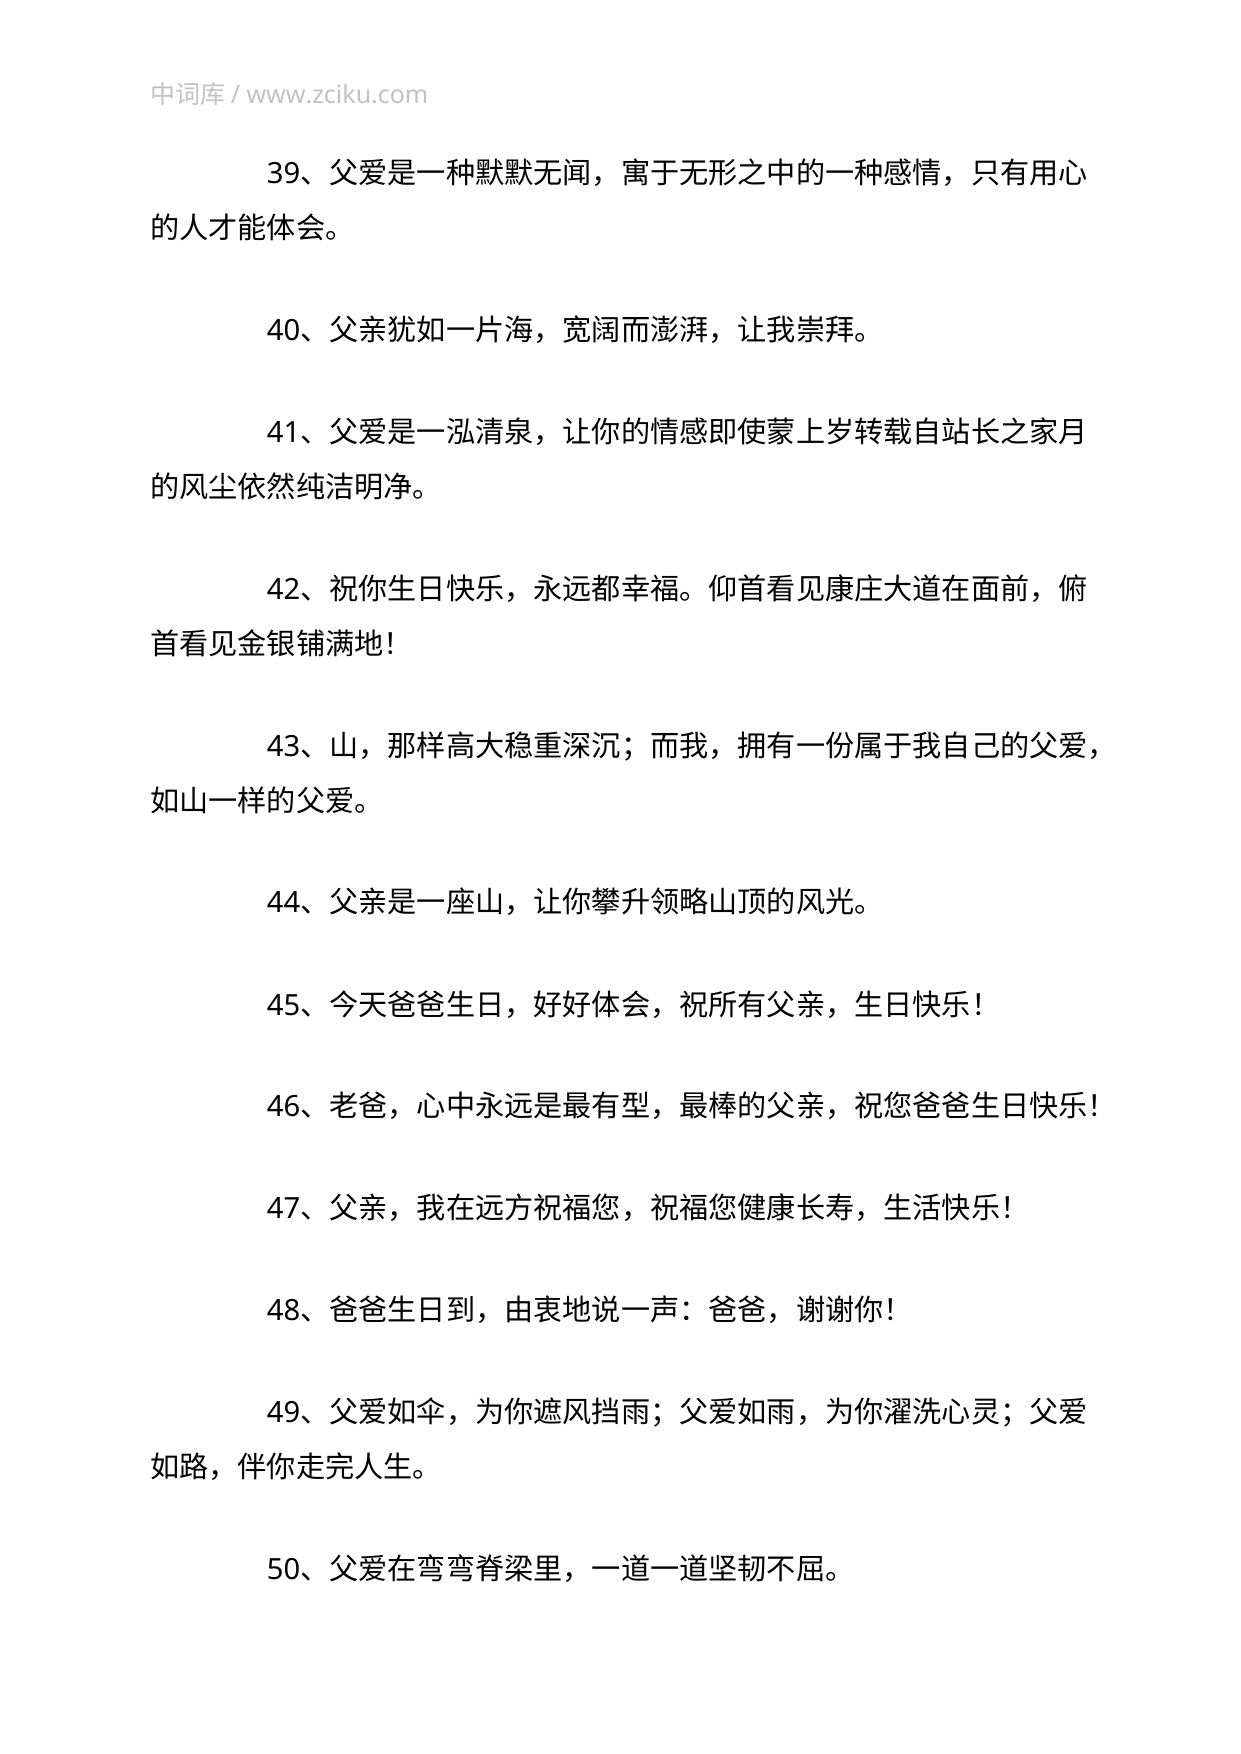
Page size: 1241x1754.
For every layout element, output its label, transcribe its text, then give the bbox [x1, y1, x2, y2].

text 48、爸爸生日到，由衷地说一声：爸爸，谢谢你！ [150, 1287, 1090, 1329]
text 47、父亲，我在远方祝福您，祝福您健康长寿，生活快乐！ [150, 1185, 1090, 1227]
text 46、老爸，心中永远是最有型，最棒的父亲，祝您爸爸生日快乐！ [150, 1083, 1090, 1125]
text 50、父爱在弯弯脊梁里，一道一道坚韧不屈。 [150, 1546, 1090, 1588]
text 42、祝你生日快乐，永远都幸福。仰首看见康庄大道在面前，俯首看见金银铺满地！ [150, 566, 1090, 663]
text 40、父亲犹如一片海，宽阔而澎湃，让我崇拜。 [150, 307, 1090, 349]
text 49、父爱如伞，为你遮风挡雨；父爱如雨，为你濯洗心灵；父爱如路，伴你走完人生。 [150, 1389, 1090, 1486]
text 44、父亲是一座山，让你攀升领略山顶的风光。 [150, 879, 1090, 921]
text 43、山，那样高大稳重深沉；而我，拥有一份属于我自己的父爱，如山一样的父爱。 [150, 722, 1090, 819]
text 45、今天爸爸生日，好好体会，祝所有父亲，生日快乐！ [150, 981, 1090, 1023]
text 39、父爱是一种默默无闻，寓于无形之中的一种感情，只有用心的人才能体会。 [150, 150, 1090, 247]
text 41、父爱是一泓清泉，让你的情感即使蒙上岁转载自站长之家月的风尘依然纯洁明净。 [150, 409, 1090, 506]
